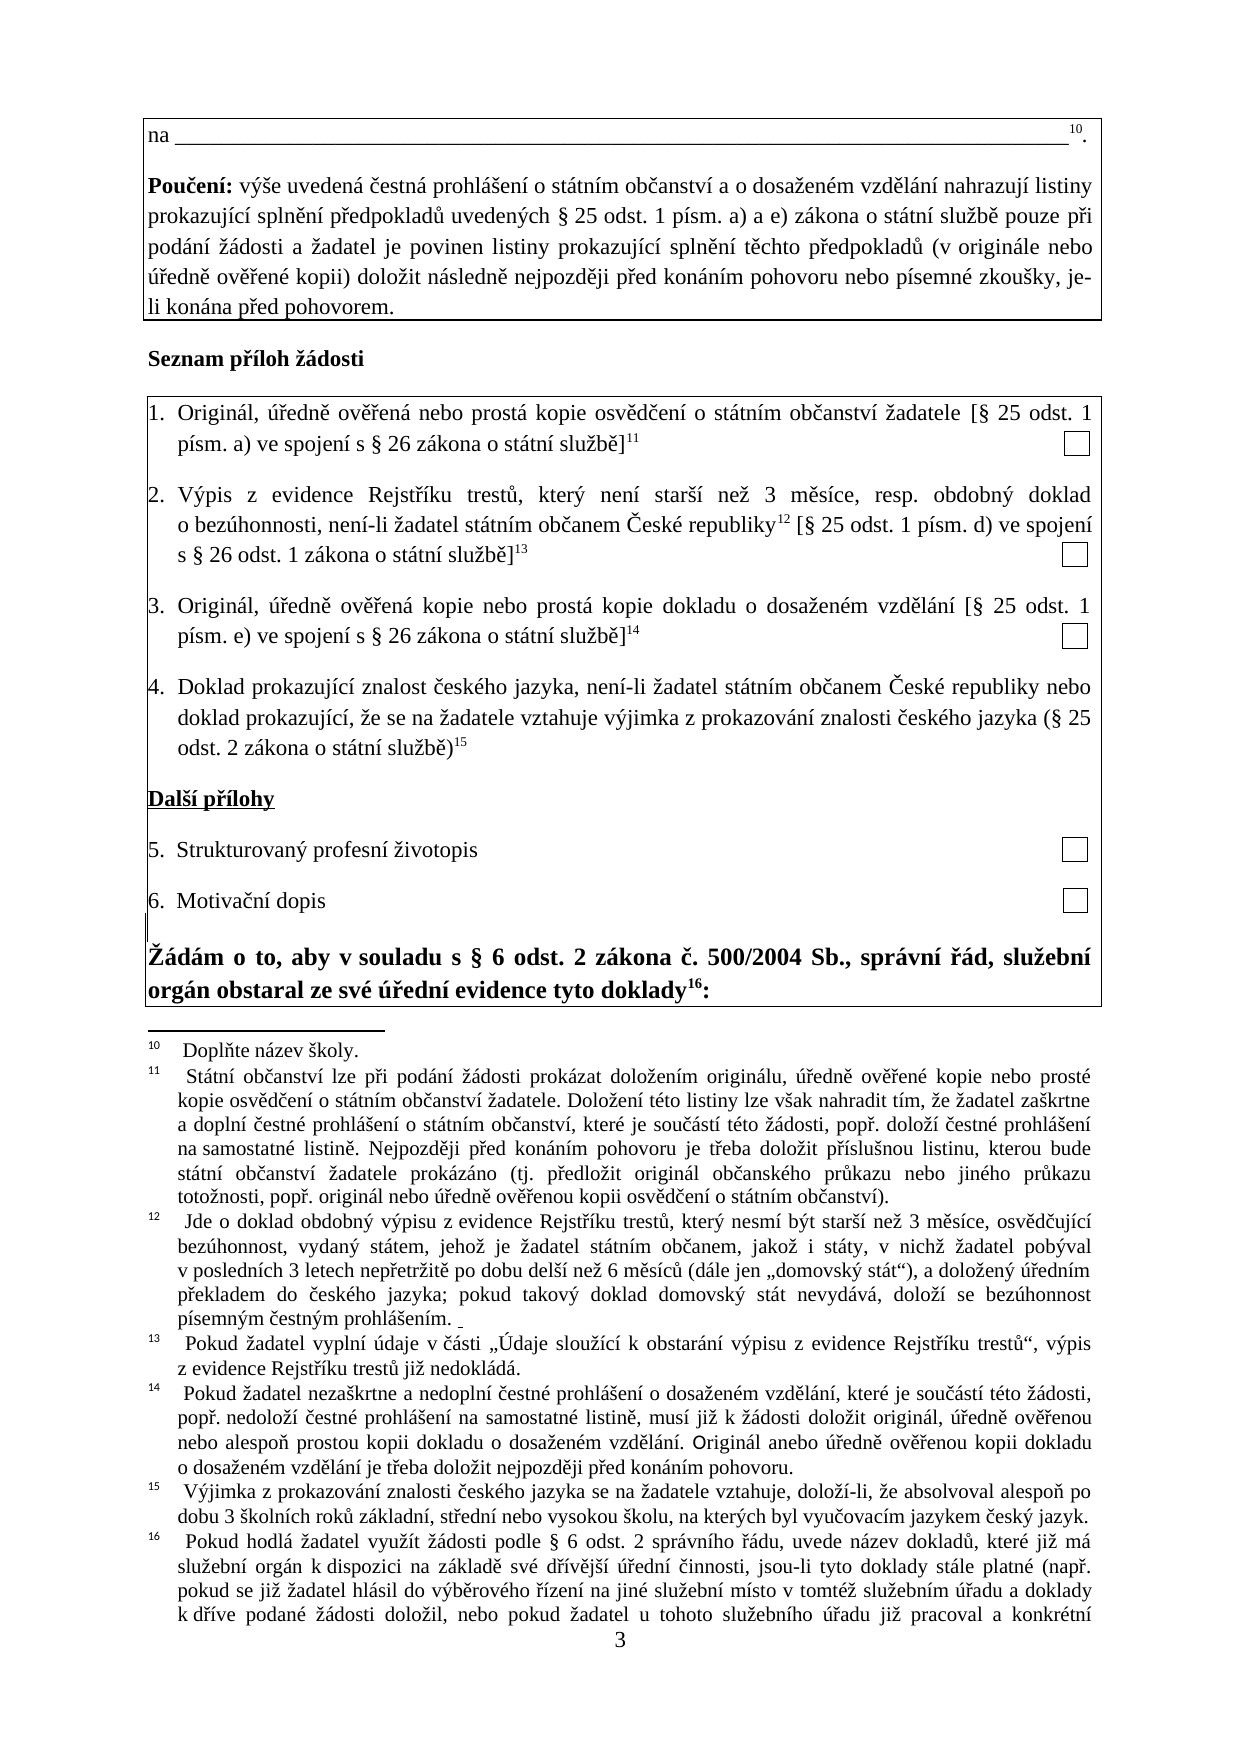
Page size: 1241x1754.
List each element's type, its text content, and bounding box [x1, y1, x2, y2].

text Poučení: výše uvedená čestná prohlášení o státním občanství a o dosaženém vzdělání nahrazují listiny prokazující splnění předpokladů uvedených § 25 odst. 1 písm. a) a e) zákona o státní službě pouze při podání žádosti a žadatel je povinen listiny prokazující splnění těchto předpokladů (v originále nebo úředně ověřené kopii) doložit následně nejpozději před konáním pohovoru nebo písemné zkoušky, je-li konána před pohovorem. [144, 169, 1101, 319]
text Žádám o to, aby v souladu s § 6 odst. 2 zákona č. 500/2004 Sb., správní řád, služební orgán obstaral ze své úřední evidence tyto doklady: [146, 939, 1101, 1006]
text na ______________________________________________________________________________. [144, 119, 1101, 148]
text 2. Výpis z evidence Rejstříku trestů, který není starší než 3 měsíce, resp. obdobný doklad o bezúhonnosti, není-li žadatel státním občanem České republiky [§ 25 odst. 1 písm. d) ve spojení s § 26 odst. 1 zákona o státní službě] [148, 477, 1101, 567]
text 5. Strukturovaný profesní životopis [148, 833, 1101, 862]
text 6. Motivační dopis [148, 884, 1101, 913]
text Seznam příloh žádosti [148, 345, 1092, 372]
text 1. Originál, úředně ověřená nebo prostá kopie osvědčení o státním občanství žadatele [§ 25 odst. 1 písm. a) ve spojení s § 26 zákona o státní službě] [148, 397, 1101, 456]
text Další přílohy [148, 782, 1101, 811]
text 3. Originál, úředně ověřená kopie nebo prostá kopie dokladu o dosaženém vzdělání [§ 25 odst. 1 písm. e) ve spojení s § 26 zákona o státní službě] [148, 589, 1101, 649]
text 4. Doklad prokazující znalost českého jazyka, není-li žadatel státním občanem České republiky nebo doklad prokazující, že se na žadatele vztahuje výjimka z prokazování znalosti českého jazyka (§ 25 odst. 2 zákona o státní službě) [148, 670, 1101, 760]
